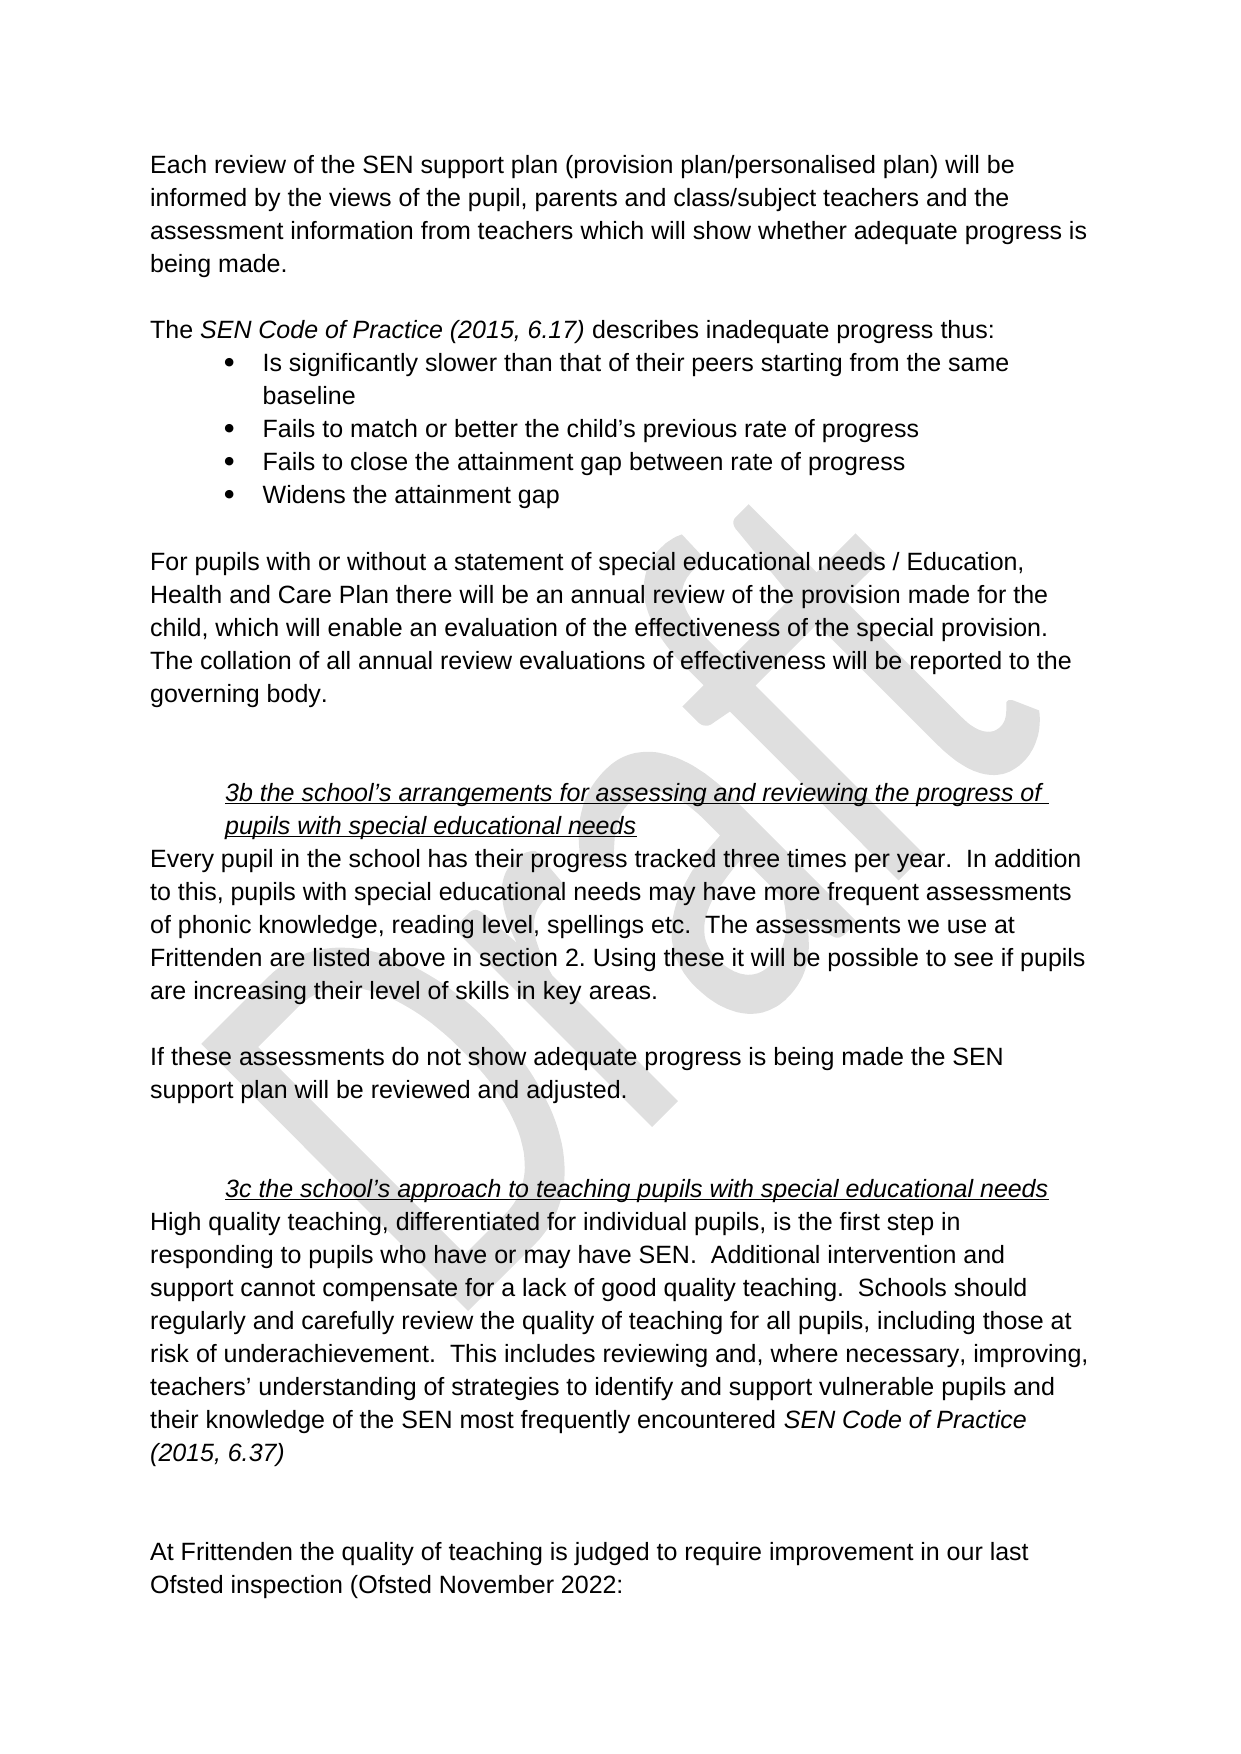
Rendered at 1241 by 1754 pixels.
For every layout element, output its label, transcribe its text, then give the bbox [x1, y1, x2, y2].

text If these assessments do not show adequate progress is being made the SEN support plan will be reviewed and adjusted. [150, 1042, 1090, 1104]
text For pupils with or without a statement of special educational needs / Education, Health and Care Plan there will be an annual review of the provision made for the child, which will enable an evaluation of the effectiveness of the special provision. The collation of all annual review evaluations of effectiveness will be reported to the governing body. [150, 547, 1090, 707]
text High quality teaching, differentiated for individual pupils, is the first step in responding to pupils who have or may have SEN. Additional intervention and support cannot compensate for a lack of good quality teaching. Schools should regularly and carefully review the quality of teaching for all pupils, including those at risk of underachievement. This includes reviewing and, where necessary, improving, teachers’ understanding of strategies to identify and support vulnerable pupils and their knowledge of the SEN most frequently encountered SEN Code of Practice (2015, 6.37) [150, 1207, 1090, 1467]
list Widens the attainment gap [225, 481, 1090, 509]
text Each review of the SEN support plan (provision plan/personalised plan) will be informed by the views of the pupil, parents and class/subject teachers and the assessment information from teachers which will show whether adequate progress is being made. [150, 150, 1090, 278]
text Every pupil in the school has their progress tracked three times per year. In addition to this, pupils with special educational needs may have more frequent assessments of phonic knowledge, reading level, spellings etc. The assessments we use at Frittenden are listed above in section 2. Using these it will be possible to see if pupils are increasing their level of skills in key areas. [150, 844, 1090, 1005]
list Fails to match or better the child’s previous rate of progress [225, 414, 1090, 443]
text The SEN Code of Practice (2015, 6.17) describes inadequate progress thus: [150, 315, 1090, 344]
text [150, 1537, 1090, 1599]
list Is significantly slower than that of their peers starting from the same baseline [225, 348, 1090, 410]
list Fails to close the attainment gap between rate of progress [225, 447, 1090, 476]
text 3c the school’s approach to teaching pupils with special educational needs [225, 1174, 1090, 1203]
text 3b the school’s arrangements for assessing and reviewing the progress of pupils with special educational needs [225, 778, 1090, 839]
